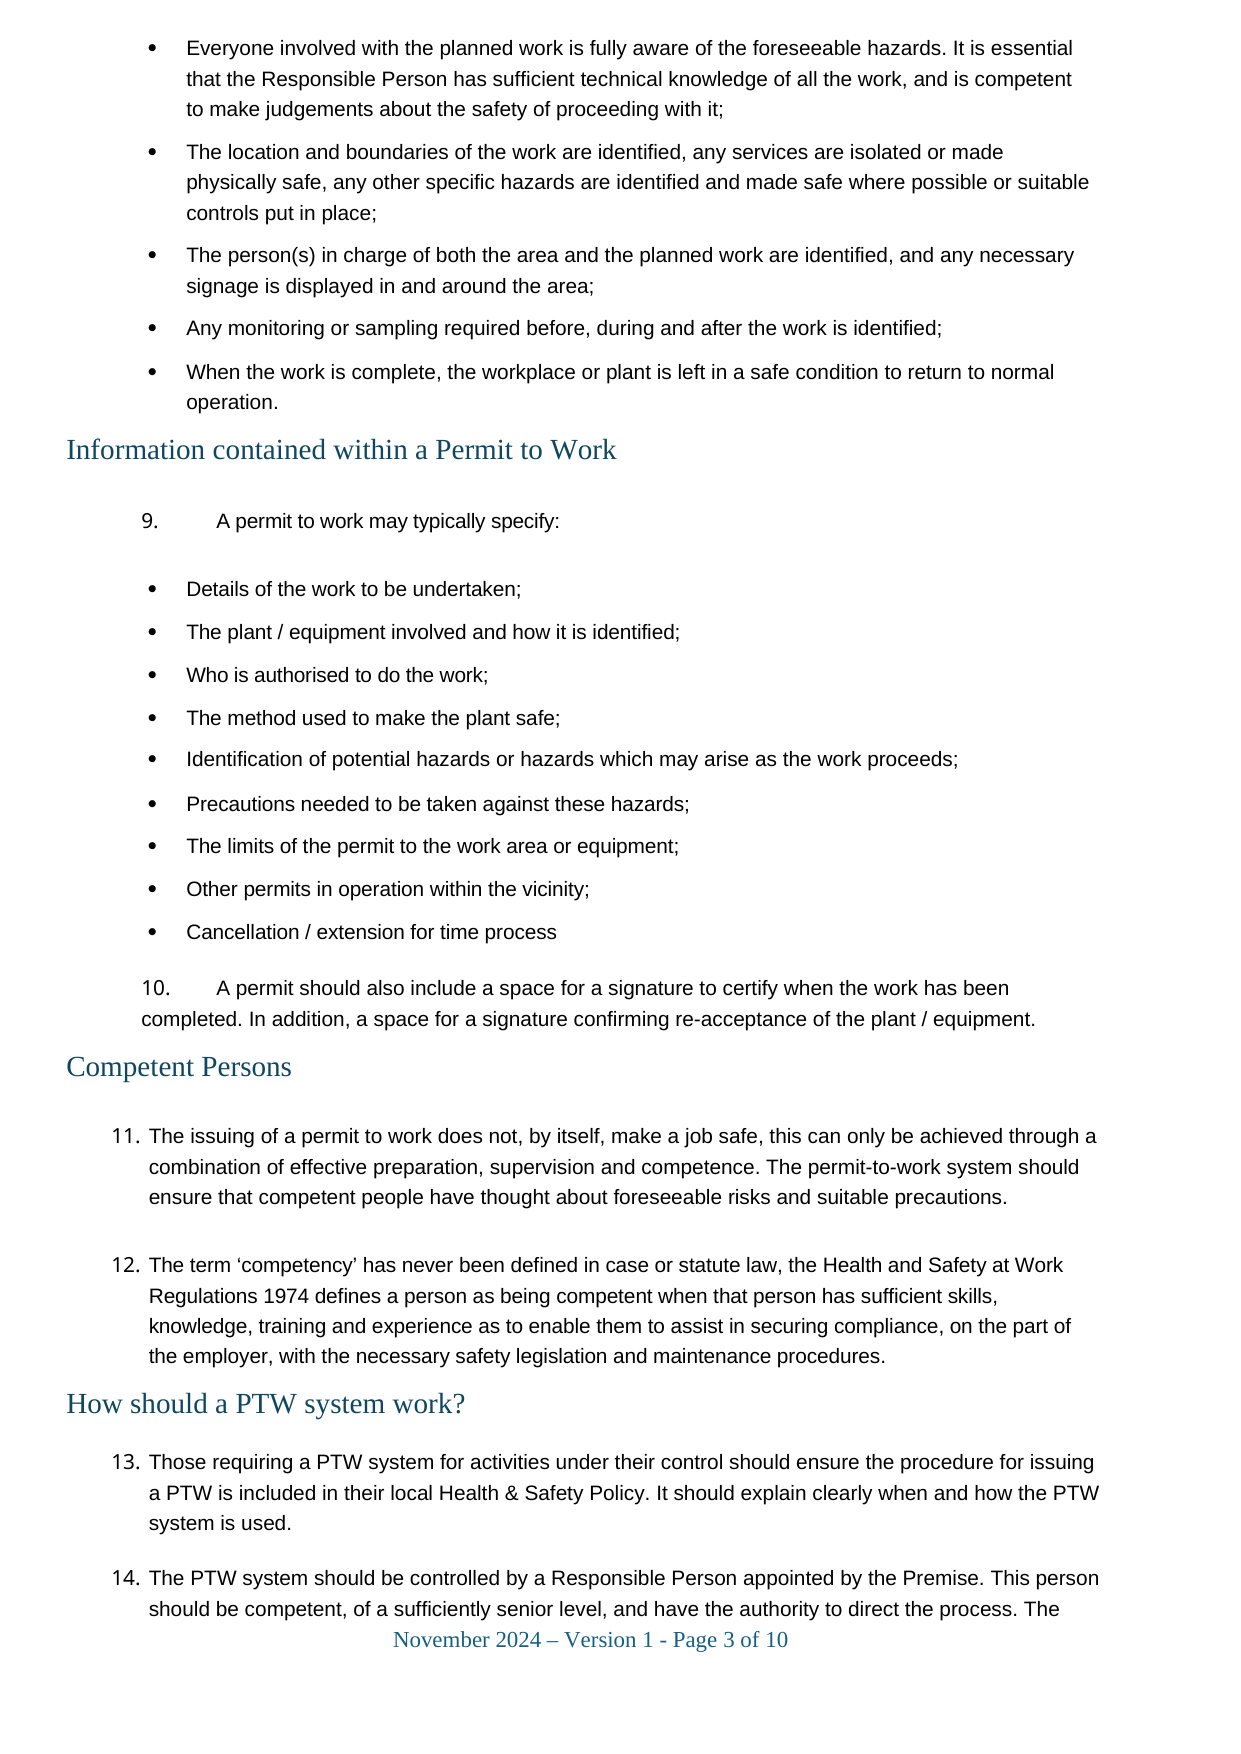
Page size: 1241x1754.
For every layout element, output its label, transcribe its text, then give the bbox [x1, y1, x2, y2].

list The location and boundaries of the work are identified, any services are isolated or made physically safe, any other specific hazards are identified and made safe where possible or suitable controls put in place; [148, 135, 1100, 226]
list The person(s) in charge of both the area and the planned work are identified, and any necessary signage is displayed in and around the area; [148, 239, 1100, 299]
list The issuing of a permit to work does not, by itself, make a job safe, this can only be achieved through a combination of effective preparation, supervision and competence. The permit-to-work system should ensure that competent people have thought about foreseeable risks and suitable precautions. [111, 1120, 1100, 1211]
list When the work is complete, the workplace or plant is left in a safe condition to return to normal operation. [148, 355, 1111, 416]
subtitle How should a PTW system work? [66, 1387, 1115, 1420]
list Details of the work to be undertaken; [148, 577, 1111, 601]
list Any monitoring or sampling required before, during and after the work is identified; [148, 311, 1047, 342]
subtitle Competent Persons [66, 1049, 1115, 1082]
subtitle Information contained within a Permit to Work [66, 432, 1115, 466]
list Everyone involved with the planned work is fully aware of the foreseeable hazards. It is essential that the Responsible Person has sufficient technical knowledge of all the work, and is competent to make judgements about the safety of proceeding with it; [148, 31, 1077, 122]
list The method used to make the plant safe; [148, 705, 1111, 730]
list A permit should also include a space for a signature to certify when the work has been completed. In addition, a space for a signature confirming re-acceptance of the plant / equipment. [141, 972, 1100, 1032]
list Other permits in operation within the vicinity; [148, 877, 1111, 901]
list Precautions needed to be taken against these hazards; [148, 791, 1111, 816]
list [111, 1561, 1107, 1622]
list The plant / equipment involved and how it is identified; [148, 620, 1111, 644]
list The term ‘competency’ has never been defined in case or statute law, the Health and Safety at Work Regulations 1974 defines a person as being competent when that person has sufficient skills, knowledge, training and experience as to enable them to assist in securing compliance, on the part of the employer, with the necessary safety legislation and maintenance procedures. [111, 1248, 1100, 1370]
list The limits of the permit to the work area or equipment; [148, 834, 1111, 858]
list Identification of potential hazards or hazards which may arise as the work proceeds; [148, 742, 1062, 773]
list A permit to work may typically specify: [141, 509, 1111, 533]
list Those requiring a PTW system for activities under their control should ensure the procedure for issuing a PTW is included in their local Health & Safety Policy. It should explain clearly when and how the PTW system is used. [111, 1445, 1107, 1536]
list Who is authorised to do the work; [148, 663, 1111, 687]
list Cancellation / extension for time process [148, 920, 1111, 944]
